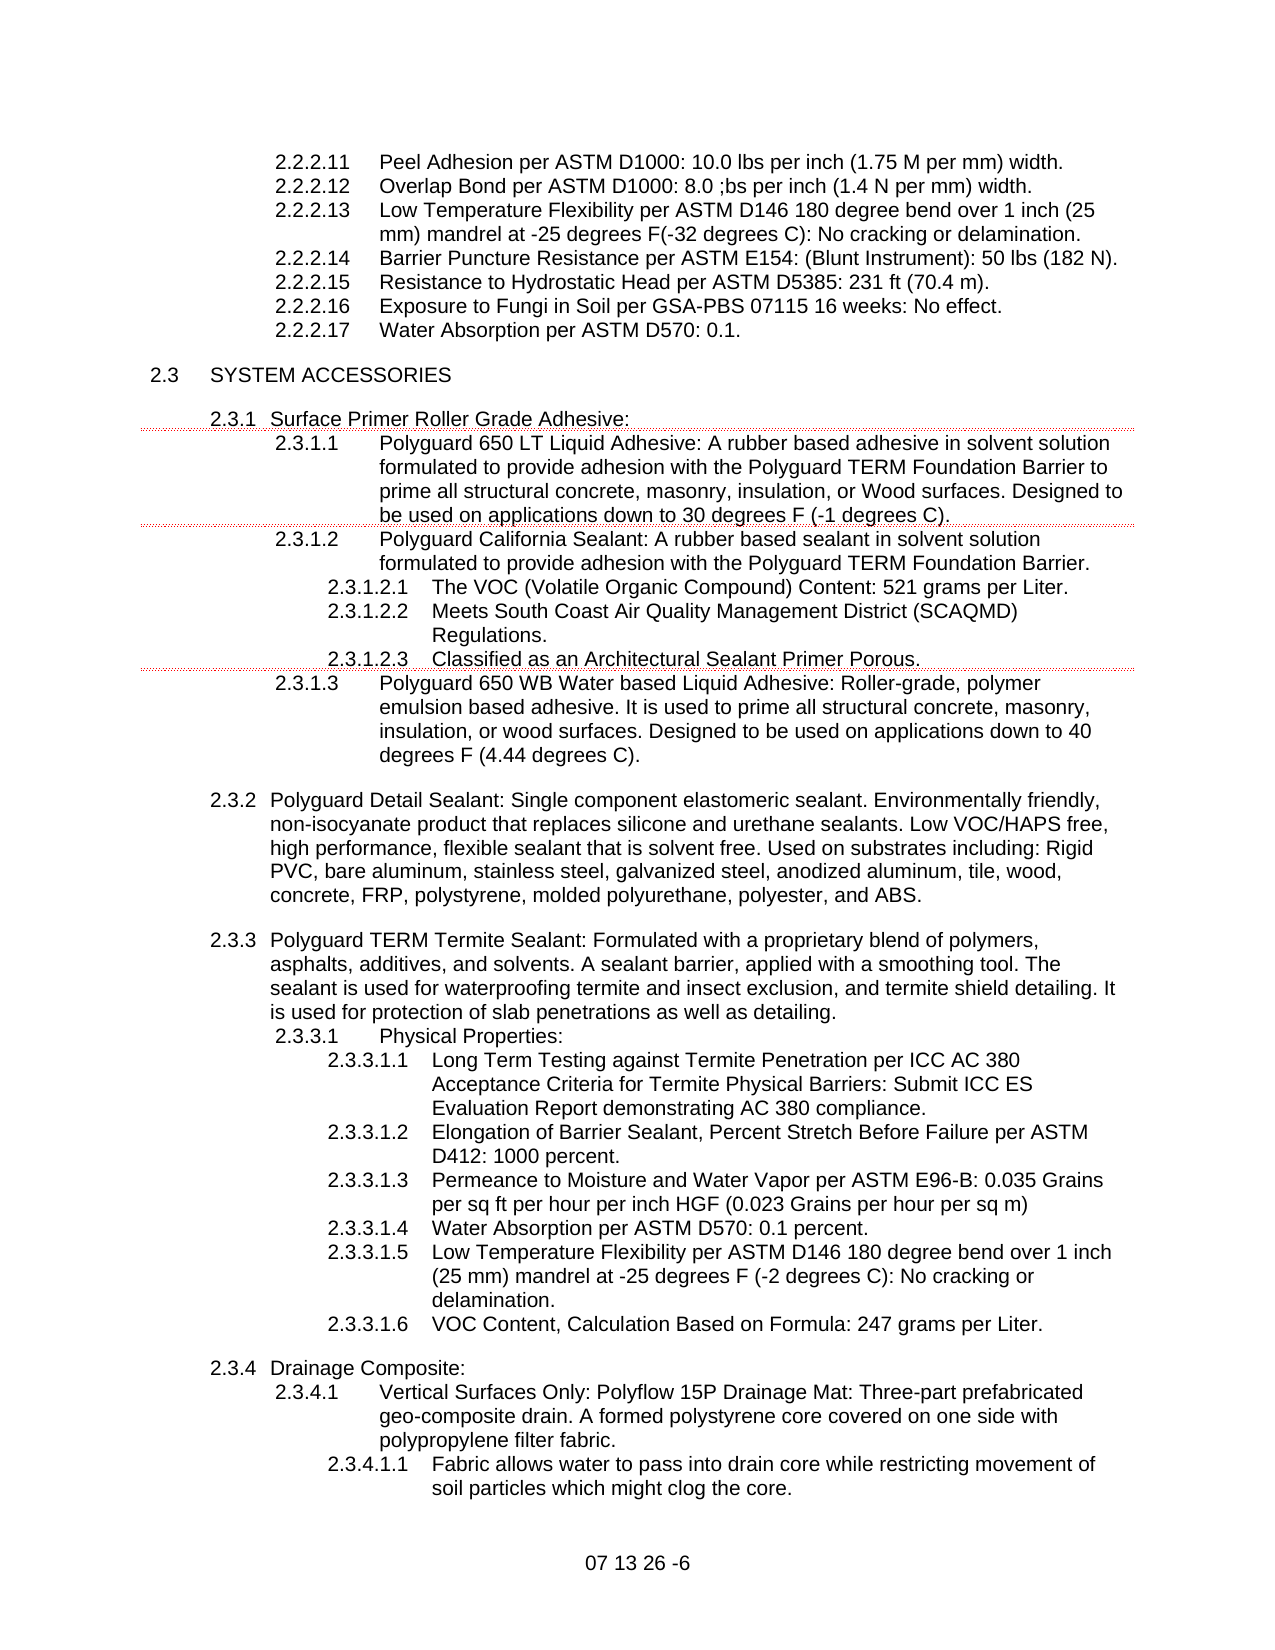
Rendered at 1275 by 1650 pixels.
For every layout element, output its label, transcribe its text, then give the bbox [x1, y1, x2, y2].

list Water Absorption per ASTM D570: 0.1. [275, 318, 1125, 342]
list Polyguard 650 LT Liquid Adhesive: A rubber based adhesive in solvent solution formulated to provide adhesion with the Polyguard TERM Foundation Barrier to prime all structural concrete, masonry, insulation, or Wood surfaces. Designed to be used on applications down to 30 degrees F (-1 degrees C). [275, 431, 1125, 527]
list Polyguard Detail Sealant: Single component elastomeric sealant. Environmentally friendly, non-isocyanate product that replaces silicone and urethane sealants. Low VOC/HAPS free, high performance, flexible sealant that is solvent free. Used on substrates including: Rigid PVC, bare aluminum, stainless steel, galvanized steel, anodized aluminum, tile, wood, concrete, FRP, polystyrene, molded polyurethane, polyester, and ABS. [210, 787, 1125, 907]
list SYSTEM ACCESSORIES [150, 362, 1125, 386]
list Classified as an Architectural Sealant Primer Porous. [327, 647, 1125, 671]
list Permeance to Moisture and Water Vapor per ASTM E96-B: 0.035 Grains per sq ft per hour per inch HGF (0.023 Grains per hour per sq m) [327, 1168, 1125, 1216]
list Polyguard California Sealant: A rubber based sealant in solvent solution formulated to provide adhesion with the Polyguard TERM Foundation Barrier. [275, 527, 1125, 575]
list Long Term Testing against Termite Penetration per ICC AC 380 Acceptance Criteria for Termite Physical Barriers: Submit ICC ES Evaluation Report demonstrating AC 380 compliance. [327, 1048, 1125, 1120]
list The VOC (Volatile Organic Compound) Content: 521 grams per Liter. [327, 575, 1125, 599]
list Surface Primer Roller Grade Adhesive: [210, 407, 1125, 431]
list Meets South Coast Air Quality Management District (SCAQMD) Regulations. [327, 599, 1125, 647]
list Physical Properties: [275, 1024, 1125, 1048]
list Elongation of Barrier Sealant, Percent Stretch Before Failure per ASTM D412: 1000 percent. [327, 1120, 1125, 1168]
list Fabric allows water to pass into drain core while restricting movement of soil particles which might clog the core. [327, 1452, 1125, 1500]
list Water Absorption per ASTM D570: 0.1 percent. [327, 1216, 1125, 1239]
list VOC Content, Calculation Based on Formula: 247 grams per Liter. [327, 1311, 1125, 1335]
list Peel Adhesion per ASTM D1000: 10.0 lbs per inch (1.75 M per mm) width. [275, 150, 1125, 174]
list Exposure to Fungi in Soil per GSA-PBS 07115 16 weeks: No effect. [275, 294, 1125, 318]
list Drainage Composite: [210, 1356, 1125, 1380]
list Polyguard TERM Termite Sealant: Formulated with a proprietary blend of polymers, asphalts, additives, and solvents. A sealant barrier, applied with a smoothing tool. The sealant is used for waterproofing termite and insect exclusion, and termite shield detailing. It is used for protection of slab penetrations as well as detailing. [210, 928, 1125, 1024]
list Resistance to Hydrostatic Head per ASTM D5385: 231 ft (70.4 m). [275, 270, 1125, 294]
list Vertical Surfaces Only: Polyflow 15P Drainage Mat: Three-part prefabricated geo-composite drain. A formed polystyrene core covered on one side with polypropylene filter fabric. [275, 1380, 1125, 1452]
list Low Temperature Flexibility per ASTM D146 180 degree bend over 1 inch (25 mm) mandrel at -25 degrees F(-32 degrees C): No cracking or delamination. [275, 198, 1125, 246]
list Polyguard 650 WB Water based Liquid Adhesive: Roller-grade, polymer emulsion based adhesive. It is used to prime all structural concrete, masonry, insulation, or wood surfaces. Designed to be used on applications down to 40 degrees F (4.44 degrees C). [275, 671, 1125, 767]
list Overlap Bond per ASTM D1000: 8.0 ;bs per inch (1.4 N per mm) width. [275, 174, 1125, 198]
list Barrier Puncture Resistance per ASTM E154: (Blunt Instrument): 50 lbs (182 N). [275, 246, 1125, 270]
list Low Temperature Flexibility per ASTM D146 180 degree bend over 1 inch (25 mm) mandrel at -25 degrees F (-2 degrees C): No cracking or delamination. [327, 1239, 1125, 1311]
